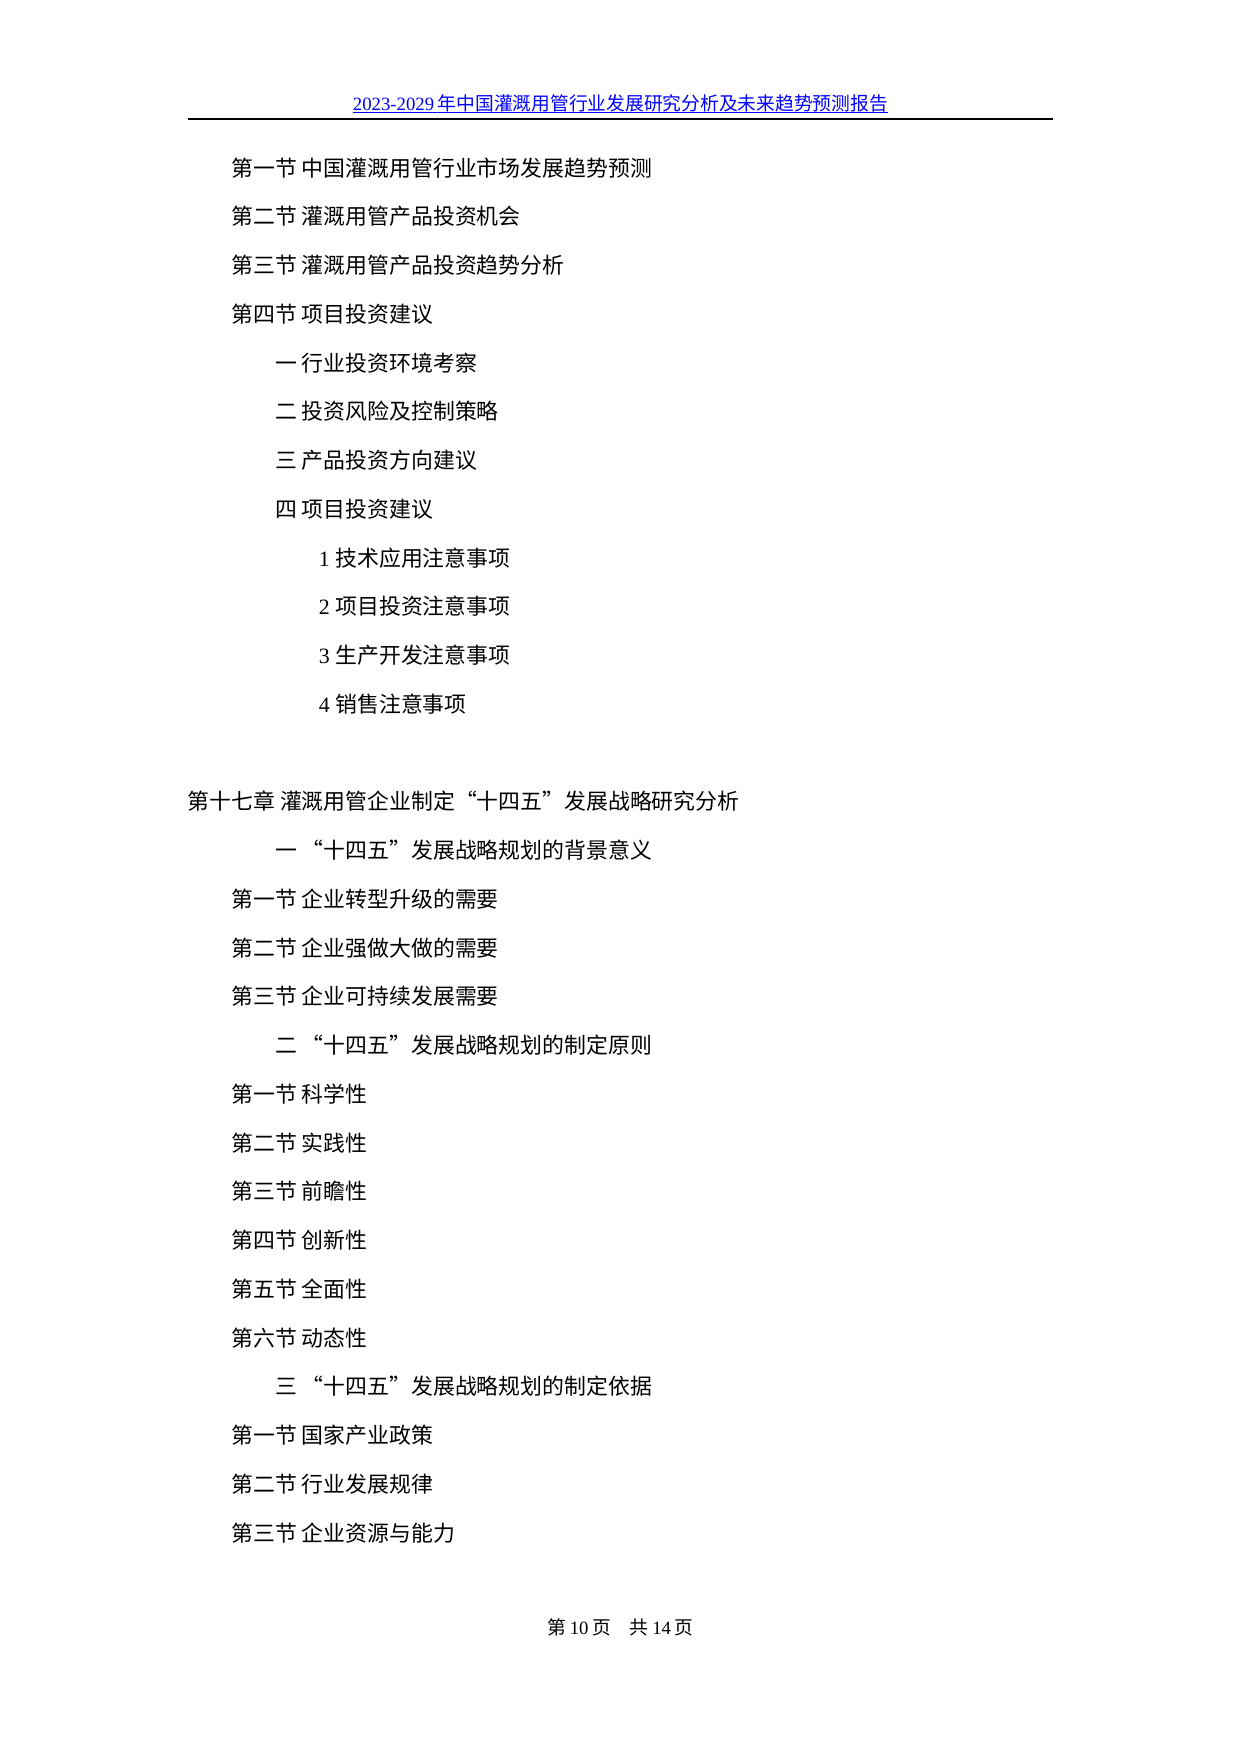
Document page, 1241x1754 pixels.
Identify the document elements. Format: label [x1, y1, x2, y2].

text [187, 150, 1053, 1548]
